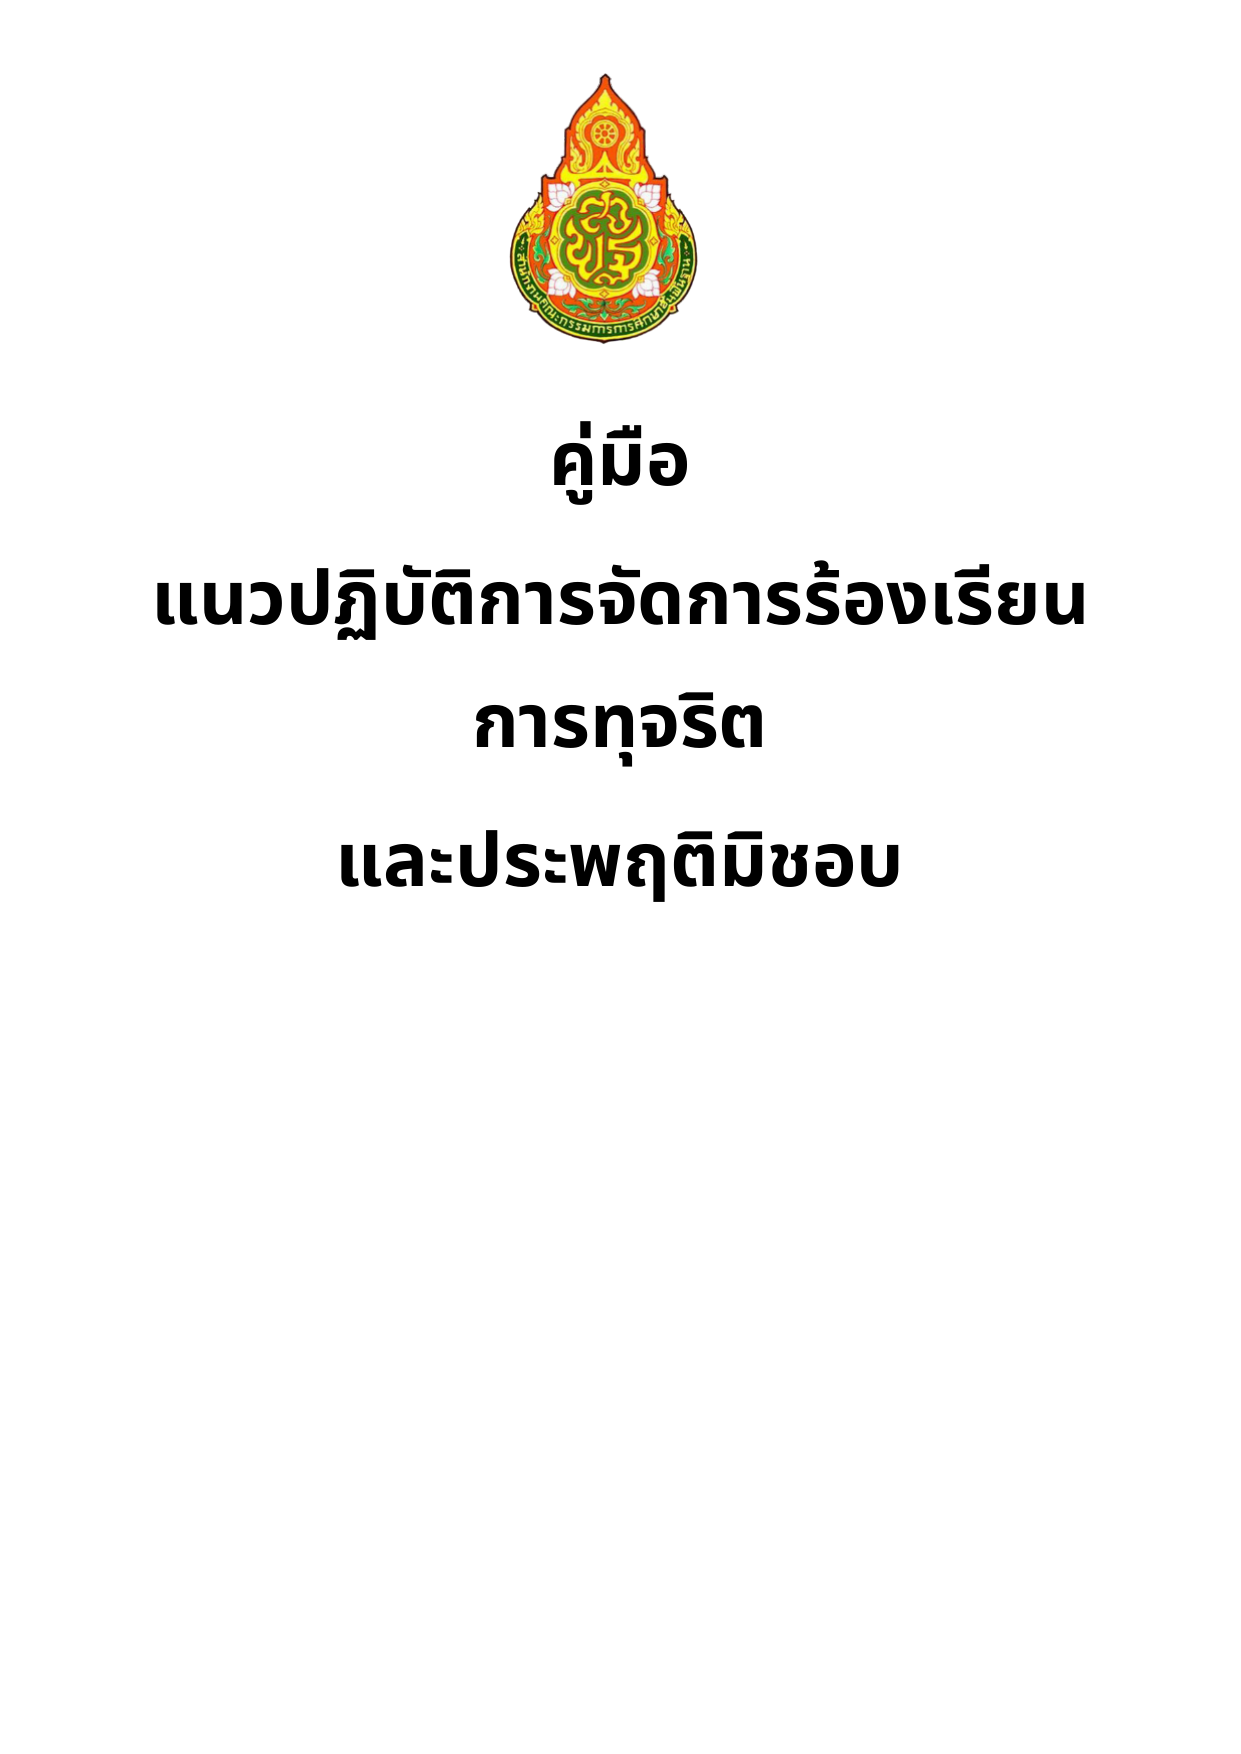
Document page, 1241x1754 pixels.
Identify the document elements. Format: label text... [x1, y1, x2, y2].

text แนวปฏิบัติการจัดการร้องเรียนการทุจริต [150, 545, 1090, 781]
text และประพฤติมิชอบ [150, 807, 1090, 920]
text คู่มือ [150, 406, 1090, 519]
picture [506, 70, 701, 348]
